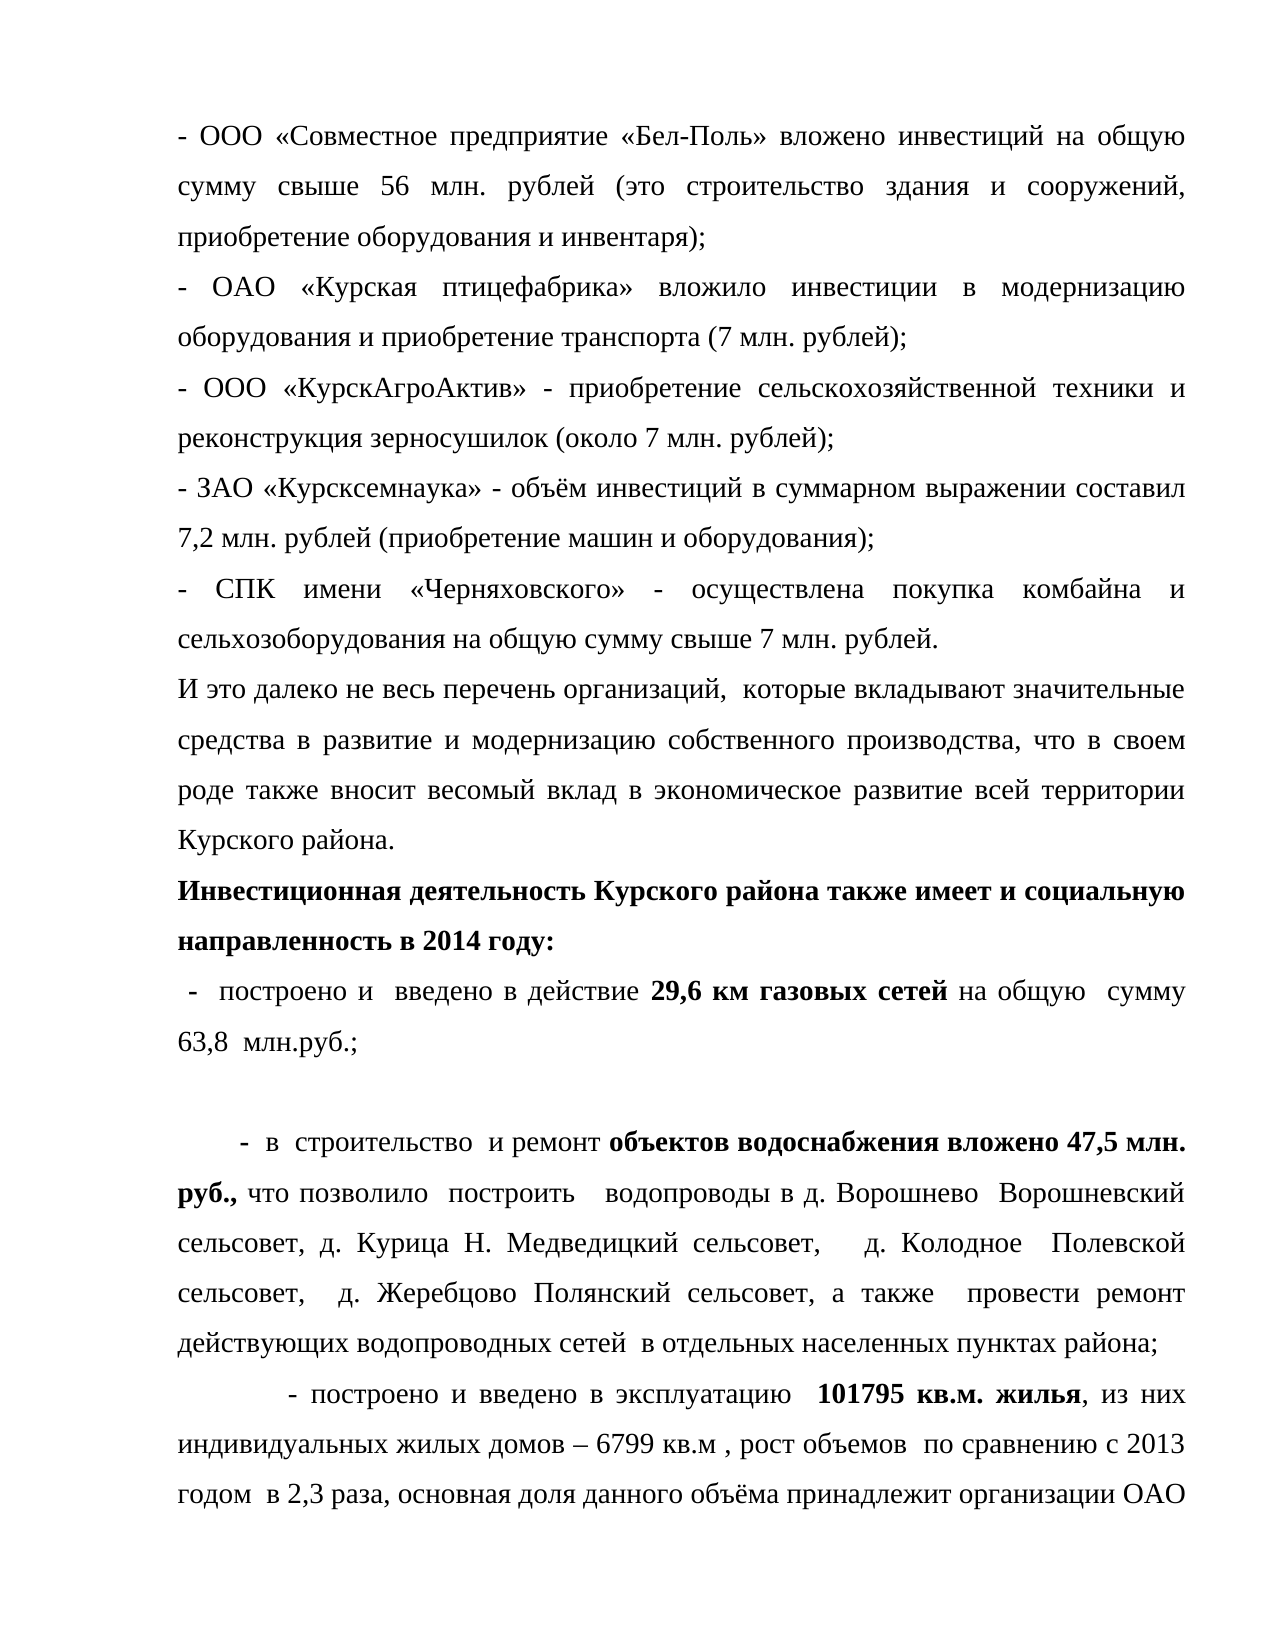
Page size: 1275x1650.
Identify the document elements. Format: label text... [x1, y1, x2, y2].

text - ООО «КурскАгроАктив» - приобретение сельскохозяйственной техники и реконструкция зерносушилок (около 7 млн. рублей); [177, 370, 1186, 453]
text И это далеко не весь перечень организаций, которые вкладывают значительные средства в развитие и модернизацию собственного производства, что в своем роде также вносит весомый вклад в экономическое развитие всей территории Курского района. [177, 672, 1186, 856]
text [177, 1376, 1186, 1510]
text - ОАО «Курская птицефабрика» вложило инвестиции в модернизацию оборудования и приобретение транспорта (7 млн. рублей); [177, 269, 1186, 353]
text - построено и введено в действие газовых сетей на общую сумму 63,8 млн.руб.; [177, 973, 1186, 1057]
text - СПК имени «Черняховского» - осуществлена покупка комбайна и сельхозоборудования на общую сумму свыше 7 млн. рублей. [177, 571, 1186, 655]
text - ЗАО «Курсксемнаука» - объём инвестиций в суммарном выражении составил 7,2 млн. рублей (приобретение машин и оборудования); [177, 470, 1186, 554]
text - в строительство и ремонт объектов водоснабжения вложено 47,5 млн. руб., что позволило построить водопроводы в д. Ворошнево Ворошневский сельсовет, д. Курица Н. Медведицкий сельсовет, д. Колодное Полевской сельсовет, д. Жеребцово Полянский сельсовет, а также провести ремонт действующих водопроводных сетей в отдельных населенных пунктах района; [177, 1124, 1186, 1359]
text Инвестиционная деятельность Курского района также имеет и социальную направленность в 2014 году: [177, 873, 1186, 957]
text - ООО «Совместное предприятие «Бел-Поль» вложено инвестиций на общую сумму свыше 56 млн. рублей (это строительство здания и сооружений, приобретение оборудования и инвентаря); [177, 118, 1186, 252]
